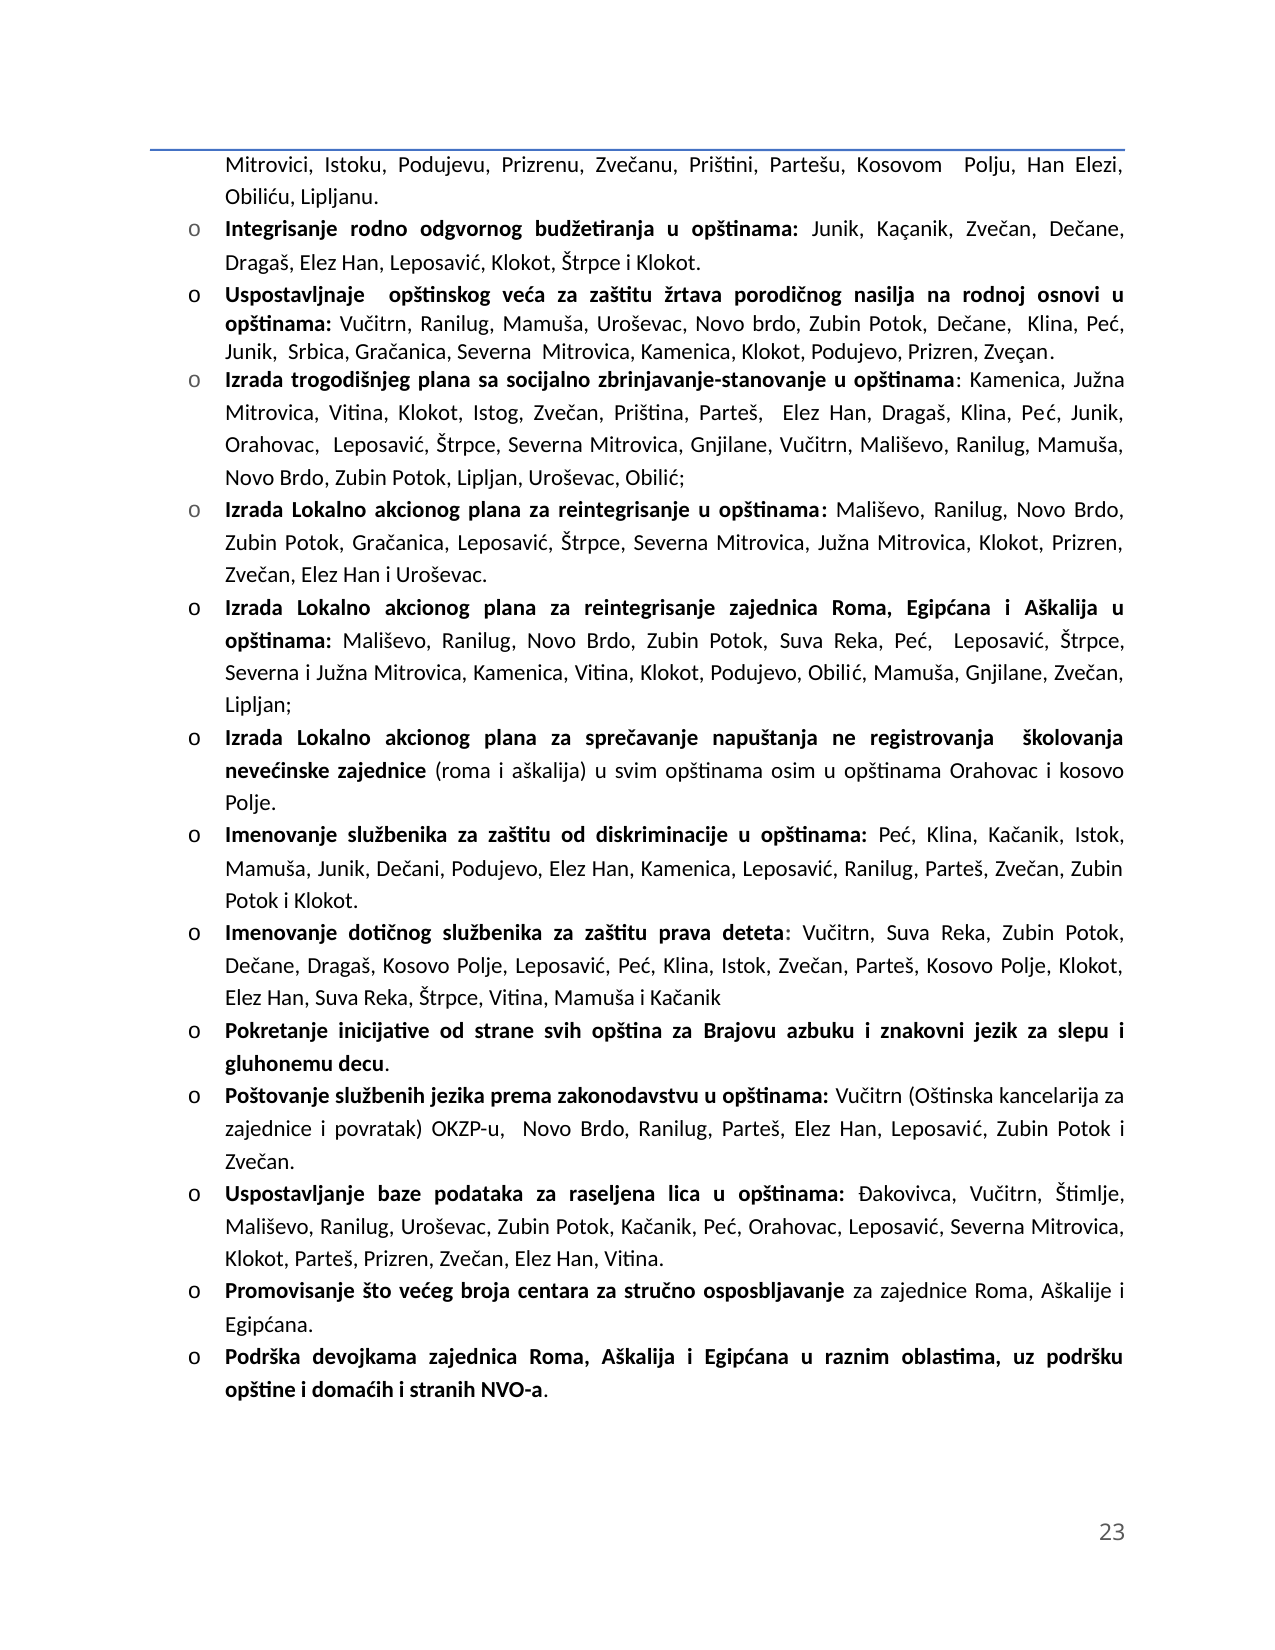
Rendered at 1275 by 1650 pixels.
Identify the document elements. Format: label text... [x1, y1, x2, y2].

list Imenovanje dotičnog službenika za zaštitu prava deteta: Vučitrn, Suva Reka, Zubin Potok, Dečane, Dragaš, Kosovo Polje, Leposavić, Peć, Klina, Istok, Zvečan, Parteš, Kosovo Polje, Klokot, Elez Han, Suva Reka, Štrpce, Vitina, Mamuša i Kačanik [187, 918, 1125, 1012]
list Imenovanje službenika za zaštitu od diskriminacije u opštinama: Peć, Klina, Kačanik, Istok, Mamuša, Junik, Dečani, Podujevo, Elez Han, Kamenica, Leposavić, Ranilug, Parteš, Zvečan, Zubin Potok i Klokot. [187, 820, 1125, 914]
list Promovisanje što većeg broja centara za stručno osposbljavanje za zajednice Roma, Aškalije i Egipćana. [187, 1277, 1125, 1338]
list Izrada trogodišnjeg plana sa socijalno zbrinjavanje-stanovanje u opštinama: Kamenica, Južna Mitrovica, Vitina, Klokot, Istog, Zvečan, Priština, Parteš, Elez Han, Dragaš, Klina, Peć, Junik, Orahovac, Leposavić, Štrpce, Severna Mitrovica, Gnjilane, Vučitrn, Mališevo, Ranilug, Mamuša, Novo Brdo, Zubin Potok, Lipljan, Uroševac, Obilić; [187, 365, 1125, 491]
list Poštovanje službenih jezika prema zakonodavstvu u opštinama: Vučitrn (Oštinska kancelarija za zajednice i povratak) OKZP-u, Novo Brdo, Ranilug, Parteš, Elez Han, Leposavić, Zubin Potok i Zvečan. [187, 1081, 1125, 1175]
list Uspostavljanje baze podataka za raseljena lica u opštinama: Đakovivca, Vučitrn, Štimlje, Mališevo, Ranilug, Uroševac, Zubin Potok, Kačanik, Peć, Orahovac, Leposavić, Severna Mitrovica, Klokot, Parteš, Prizren, Zvečan, Elez Han, Vitina. [187, 1179, 1125, 1272]
list Pokretanje inicijative od strane svih opština za Brajovu azbuku i znakovni jezik za slepu i gluhonemu decu. [187, 1016, 1125, 1077]
list Podrška devojkama zajednica Roma, Aškalija i Egipćana u raznim oblastima, uz podršku opštine i domaćih i stranih NVO-a. [187, 1342, 1125, 1403]
list Uspostavljnaje opštinskog veća za zaštitu žrtava porodičnog nasilja na rodnoj osnovi u opštinama: Vučitrn, Ranilug, Mamuša, Uroševac, Novo brdo, Zubin Potok, Dečane, Klina, Peć, Junik, Srbica, Gračanica, Severna Mitrovica, Kamenica, Klokot, Podujevo, Prizren, Zveçan. [187, 280, 1125, 365]
list Integrisanje rodno odgvornog budžetiranja u opštinama: Junik, Kaçanik, Zvečan, Dečane, Dragaš, Elez Han, Leposavić, Klokot, Štrpce i Klokot. [187, 214, 1125, 276]
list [187, 150, 1125, 210]
list Izrada Lokalno akcionog plana za reintegrisanje zajednica Roma, Egipćana i Aškalija u opštinama: Mališevo, Ranilug, Novo Brdo, Zubin Potok, Suva Reka, Peć, Leposavić, Štrpce, Severna i Južna Mitrovica, Kamenica, Vitina, Klokot, Podujevo, Obilić, Mamuša, Gnjilane, Zvečan, Lipljan; [187, 593, 1125, 718]
list Izrada Lokalno akcionog plana za sprečavanje napuštanja ne registrovanja školovanja nevećinske zajednice (roma i aškalija) u svim opštinama osim u opštinama Orahovac i kosovo Polje. [187, 723, 1125, 816]
list Izrada Lokalno akcionog plana za reintegrisanje u opštinama: Mališevo, Ranilug, Novo Brdo, Zubin Potok, Gračanica, Leposavić, Štrpce, Severna Mitrovica, Južna Mitrovica, Klokot, Prizren, Zvečan, Elez Han i Uroševac. [187, 495, 1125, 588]
